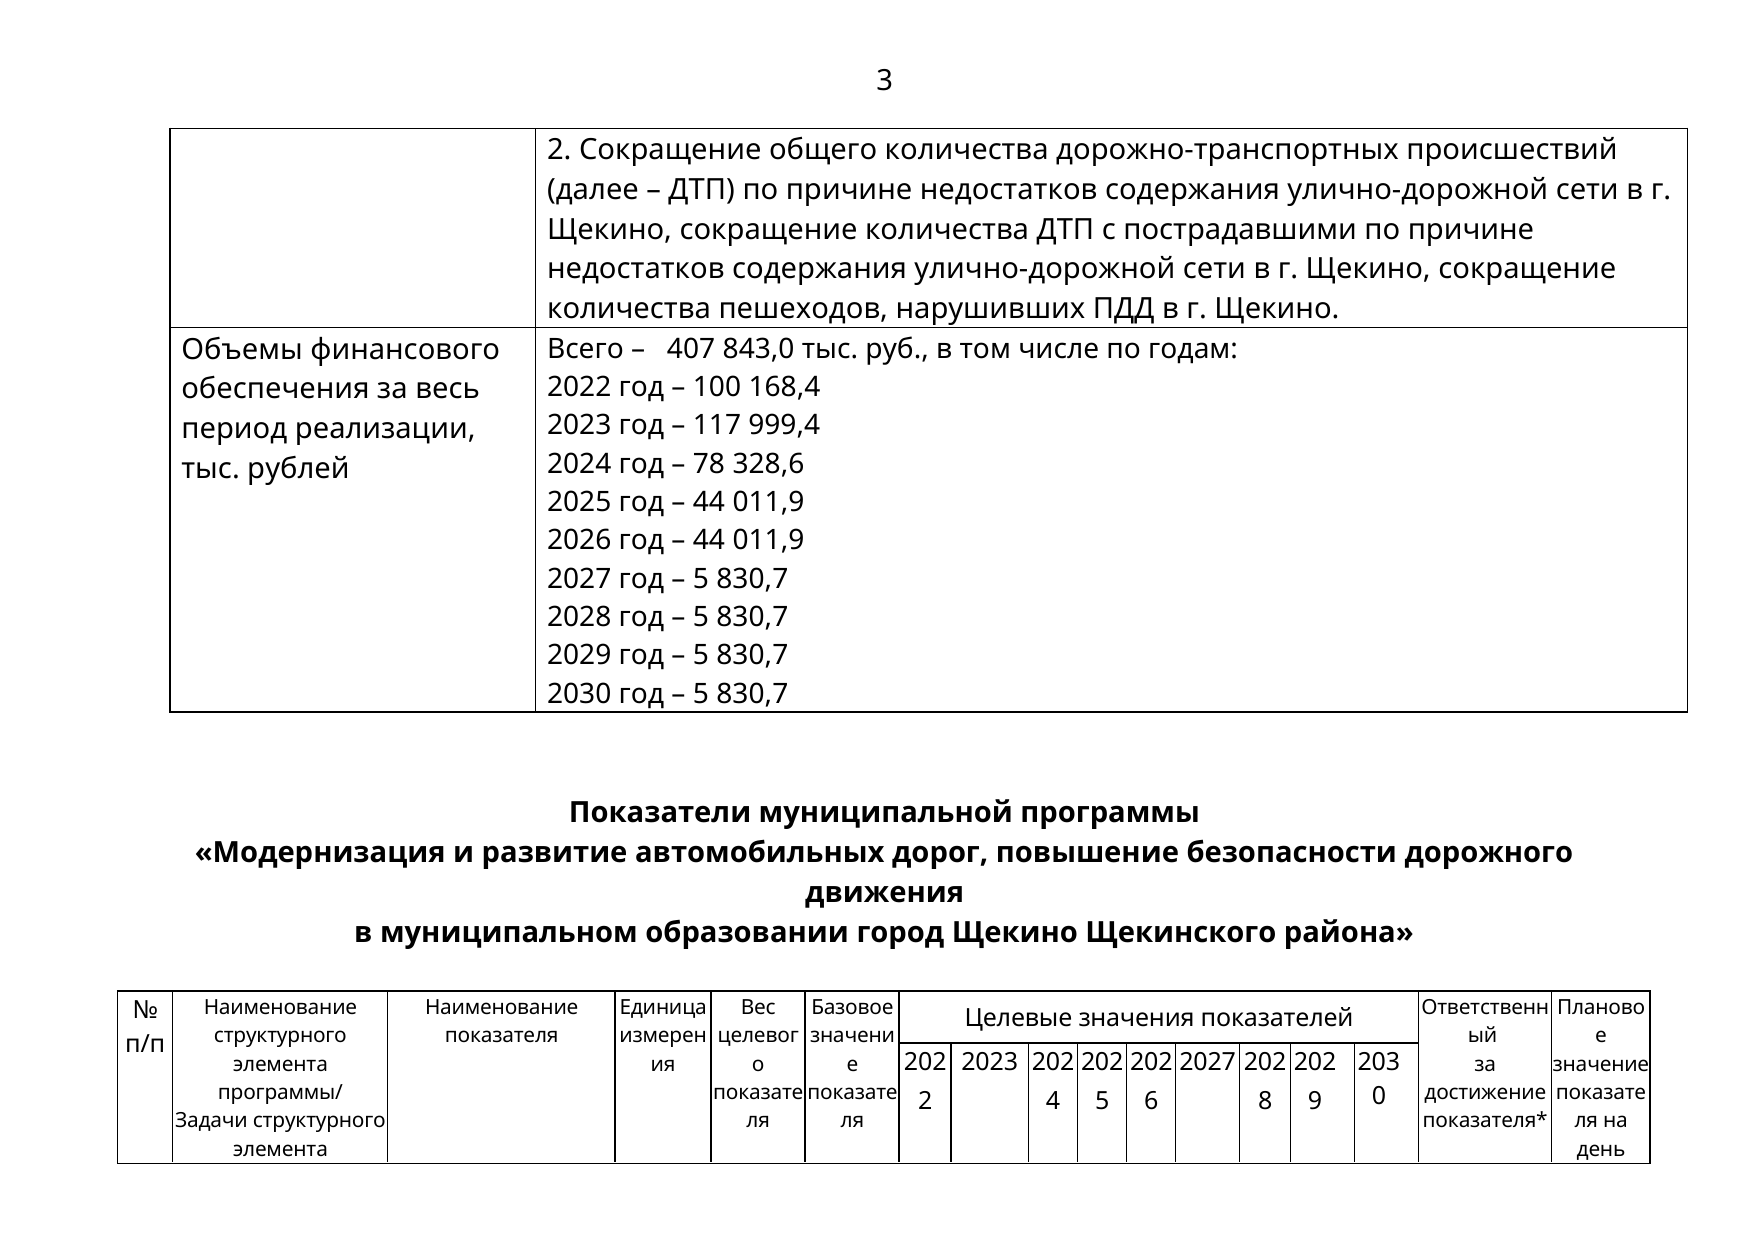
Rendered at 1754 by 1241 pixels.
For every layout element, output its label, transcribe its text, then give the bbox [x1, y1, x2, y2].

table_cell 2026 [1127, 1044, 1175, 1162]
table_header Наименование структурного элемента программы/ Задачи структурного элемента программы [173, 992, 387, 1162]
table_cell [171, 129, 535, 327]
table_cell Объемы финансового обеспечения за весь период реализации, тыс. рублей [171, 328, 535, 711]
table_cell 2028 [1240, 1044, 1290, 1162]
table_cell 2023 [952, 1044, 1028, 1162]
table_header Наименование показателя [388, 992, 614, 1162]
table_header Плановое значение показателя на день окончания действия программы [1552, 992, 1649, 1162]
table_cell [536, 129, 1687, 327]
table_header Вес целевого показателя [712, 992, 804, 1162]
table_cell 2027 [1176, 1044, 1239, 1162]
table_header Базовое значение показателя [806, 992, 898, 1162]
table_header Единица измерения [616, 992, 710, 1162]
table_header Целевые значения показателей [900, 992, 1418, 1042]
table_header № п/п [118, 992, 172, 1162]
table_cell 2022 [900, 1044, 950, 1162]
table_cell 2024 [1029, 1044, 1077, 1162]
table_cell 2025 [1078, 1044, 1126, 1162]
text Показатели муниципальной программы [118, 792, 1651, 831]
table_cell 2029 [1291, 1044, 1354, 1162]
text «Модернизация и развитие автомобильных дорог, повышение безопасности дорожного движения [118, 831, 1651, 911]
text в муниципальном образовании город Щекино Щекинского района» [118, 911, 1651, 951]
table_cell 2030 [1355, 1044, 1418, 1162]
table_cell Всего – 407 843,0 тыс. руб., в том числе по годам: 2022 год – 100 168,4 2023 год – 117 999,4 2024 год – 78 328,6 2025 год – 44 011,9 2026 год – 44 011,9 2027 год – 5 830,7 2028 год – 5 830,7 2029 год – 5 830,7 2030 год – 5 830,7 [536, 328, 1687, 711]
table_header Ответственный за достижение показателя* [1419, 992, 1551, 1162]
